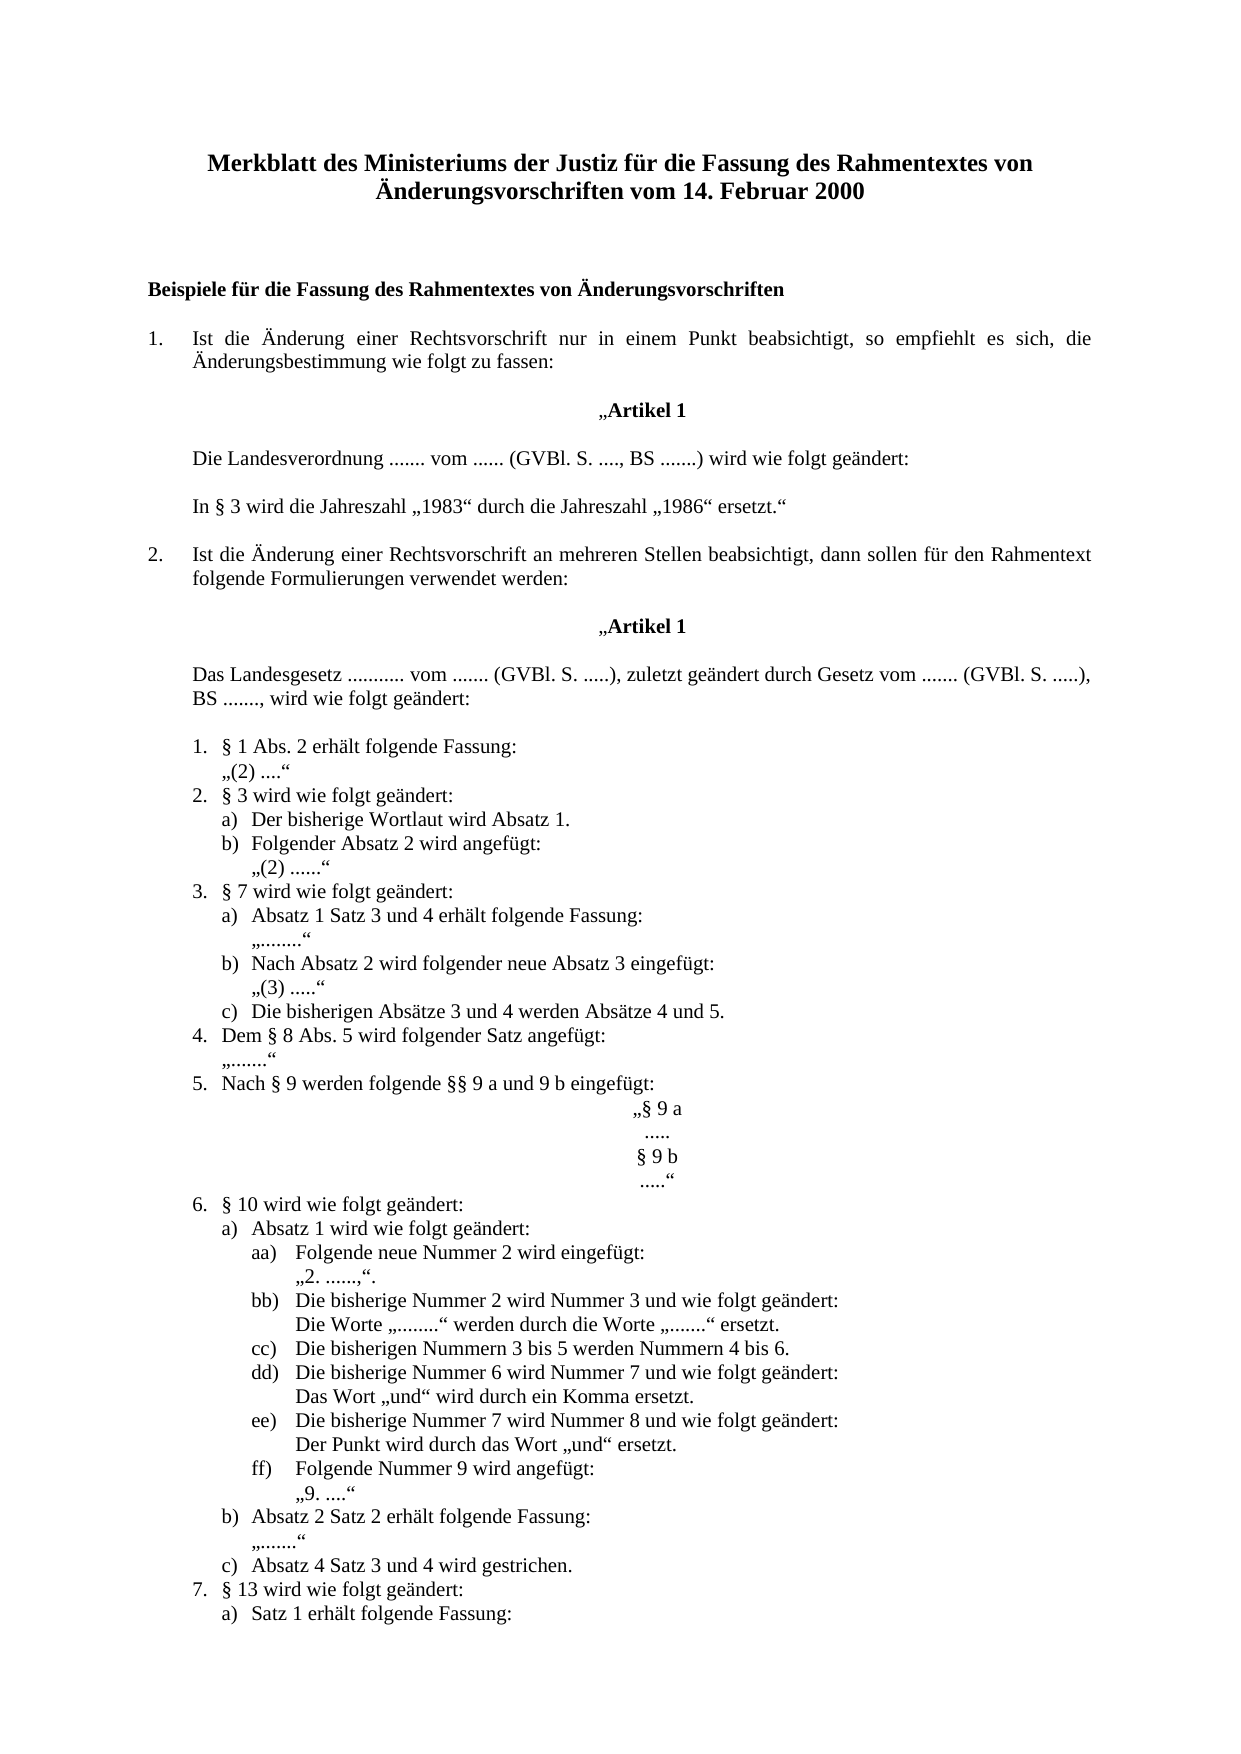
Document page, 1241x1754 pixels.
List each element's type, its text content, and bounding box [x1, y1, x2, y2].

text „.......“ [221, 1528, 1093, 1553]
text .....“ [221, 1168, 1093, 1192]
text 2. § 3 wird wie folgt geändert: [192, 783, 1093, 807]
text ee) Die bisherige Nummer 7 wird Nummer 8 und wie folgt geändert: [221, 1408, 1093, 1432]
text b) Absatz 2 Satz 2 erhält folgende Fassung: [221, 1504, 1093, 1528]
text 1. § 1 Abs. 2 erhält folgende Fassung: [192, 734, 1093, 758]
text In § 3 wird die Jahreszahl „1983“ durch die Jahreszahl „1986“ ersetzt.“ [192, 494, 1093, 518]
text a) Absatz 1 wird wie folgt geändert: [221, 1216, 1093, 1240]
text Das Landesgesetz ........... vom ....... (GVBl. S. .....), zuletzt geändert durch Gesetz vom ....... (GVBl. S. .....), BS ......., wird wie folgt geändert: [192, 662, 1093, 710]
text dd) Die bisherige Nummer 6 wird Nummer 7 und wie folgt geändert: [221, 1360, 1093, 1384]
text b) Nach Absatz 2 wird folgender neue Absatz 3 eingefügt: [221, 951, 1093, 975]
text ..... [221, 1119, 1093, 1143]
text Merkblatt des Ministeriums der Justiz für die Fassung des Rahmentextes von Änderungsvorschriften vom 14. Februar 2000 [148, 148, 1093, 205]
text 2. Ist die Änderung einer Rechtsvorschrift an mehreren Stellen beabsichtigt, dann sollen für den Rahmentext folgende Formulierungen verwendet werden: [148, 542, 1093, 590]
text a) Absatz 1 Satz 3 und 4 erhält folgende Fassung: [221, 903, 1093, 927]
text ff) Folgende Nummer 9 wird angefügt: [221, 1456, 1093, 1480]
text c) Die bisherigen Absätze 3 und 4 werden Absätze 4 und 5. [221, 999, 1093, 1023]
text „(2) ......“ [221, 855, 1093, 879]
text „.......“ [221, 1047, 1093, 1071]
text 5. Nach § 9 werden folgende §§ 9 a und 9 b eingefügt: [192, 1071, 1093, 1095]
text Die Worte „........“ werden durch die Worte „.......“ ersetzt. [221, 1312, 1093, 1336]
text c) Absatz 4 Satz 3 und 4 wird gestrichen. [221, 1553, 1093, 1577]
text „9. ....“ [221, 1480, 1093, 1504]
text „........“ [221, 927, 1093, 951]
text „Artikel 1 [192, 614, 1093, 638]
text § 9 b [221, 1143, 1093, 1168]
text 1. Ist die Änderung einer Rechtsvorschrift nur in einem Punkt beabsichtigt, so empfiehlt es sich, die Änderungsbestimmung wie folgt zu fassen: [148, 325, 1093, 373]
text „Artikel 1 [192, 398, 1093, 422]
text bb) Die bisherige Nummer 2 wird Nummer 3 und wie folgt geändert: [221, 1288, 1093, 1312]
text „2. ......,“. [221, 1264, 1093, 1288]
text Der Punkt wird durch das Wort „und“ ersetzt. [221, 1432, 1093, 1456]
text Die Landesverordnung ....... vom ...... (GVBl. S. ...., BS .......) wird wie folgt geändert: [192, 446, 1093, 470]
text Das Wort „und“ wird durch ein Komma ersetzt. [221, 1384, 1093, 1408]
text aa) Folgende neue Nummer 2 wird eingefügt: [221, 1240, 1093, 1264]
text „§ 9 a [221, 1095, 1093, 1119]
text a) Satz 1 erhält folgende Fassung: [221, 1601, 1093, 1625]
text 3. § 7 wird wie folgt geändert: [192, 879, 1093, 903]
text b) Folgender Absatz 2 wird angefügt: [221, 831, 1093, 855]
text Beispiele für die Fassung des Rahmentextes von Änderungsvorschriften [148, 277, 1093, 301]
text „(2) ....“ [221, 758, 1093, 783]
text cc) Die bisherigen Nummern 3 bis 5 werden Nummern 4 bis 6. [221, 1336, 1093, 1360]
text 6. § 10 wird wie folgt geändert: [192, 1192, 1093, 1216]
text „(3) .....“ [221, 975, 1093, 999]
text a) Der bisherige Wortlaut wird Absatz 1. [221, 807, 1093, 831]
text 7. § 13 wird wie folgt geändert: [192, 1577, 1093, 1601]
text 4. Dem § 8 Abs. 5 wird folgender Satz angefügt: [192, 1023, 1093, 1047]
